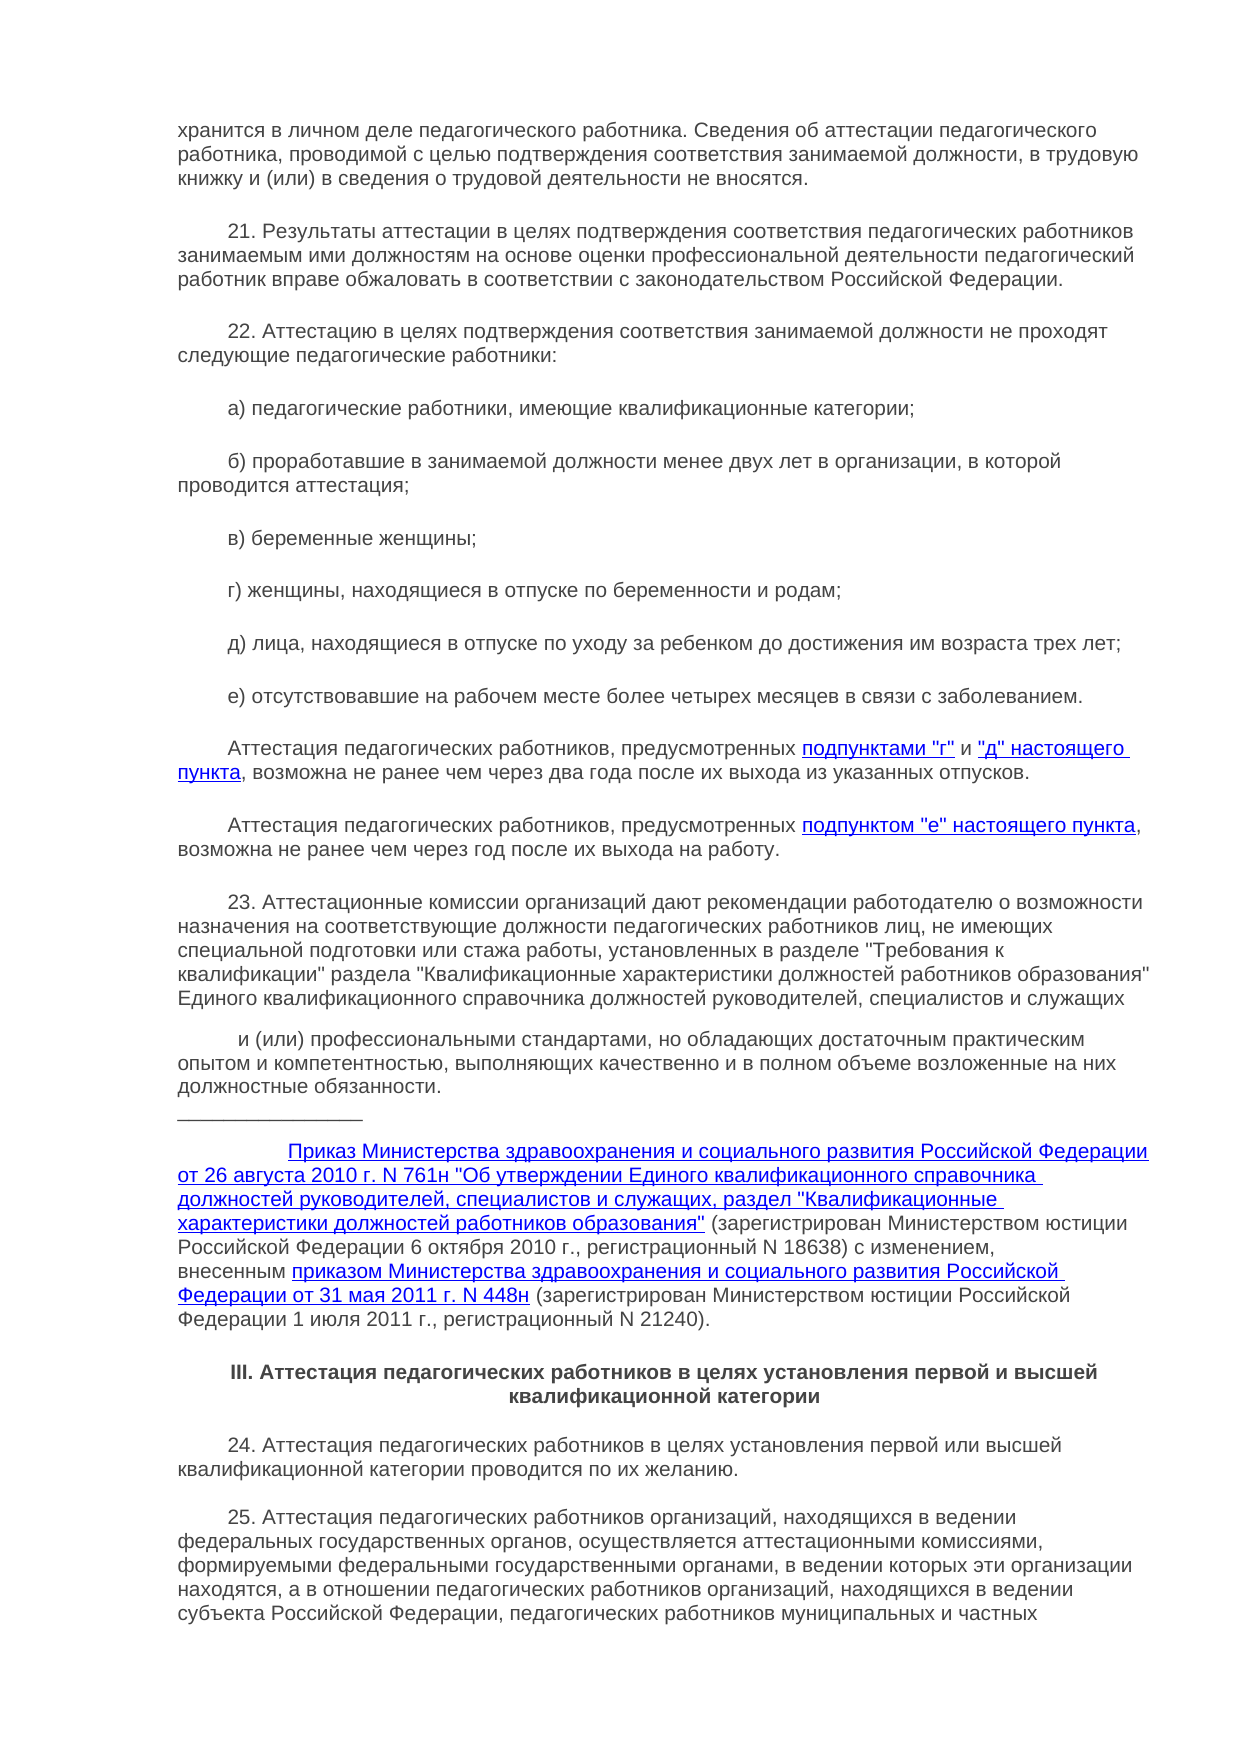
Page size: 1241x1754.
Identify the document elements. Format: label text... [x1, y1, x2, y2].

text Аттестация педагогических работников, предусмотренных подпунктами "г" и "д" настоящего пункта, возможна не ранее чем через два года после их выхода из указанных отпусков. [177, 736, 1152, 813]
subtitle III. Аттестация педагогических работников в целях установления первой и высшей квалификационной категории [177, 1360, 1152, 1408]
text д) лица, находящиеся в отпуске по уходу за ребенком до достижения им возраста трех лет; [177, 631, 1152, 683]
text е) отсутствовавшие на рабочем месте более четырех месяцев в связи с заболеванием. [177, 683, 1152, 736]
text Аттестация педагогических работников, предусмотренных подпунктом "е" настоящего пункта, возможна не ранее чем через год после их выхода на работу. [177, 813, 1152, 889]
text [177, 1504, 1152, 1624]
text 21. Результаты аттестации в целях подтверждения соответствия педагогических работников занимаемым ими должностям на основе оценки профессиональной деятельности педагогический работник вправе обжаловать в соответствии с законодательством Российской Федерации. [177, 219, 1152, 319]
text 23. Аттестационные комиссии организаций дают рекомендации работодателю о возможности назначения на соответствующие должности педагогических работников лиц, не имеющих специальной подготовки или стажа работы, установленных в разделе "Требования к квалификации" раздела "Квалификационные характеристики должностей работников образования" Единого квалификационного справочника должностей руководителей, специалистов и служащих и (или) профессиональными стандартами, но обладающих достаточным практическим опытом и компетентностью, выполняющих качественно и в полном объеме возложенные на них должностные обязанности. [177, 889, 1152, 1098]
text 22. Аттестацию в целях подтверждения соответствия занимаемой должности не проходят следующие педагогические работники: [177, 319, 1152, 396]
text в) беременные женщины; [177, 525, 1152, 578]
text а) педагогические работники, имеющие квалификационные категории; [177, 396, 1152, 449]
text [177, 118, 1152, 219]
text ________________ [177, 1098, 1152, 1122]
text 24. Аттестация педагогических работников в целях установления первой или высшей квалификационной категории проводится по их желанию. [177, 1433, 1152, 1481]
text Приказ Министерства здравоохранения и социального развития Российской Федерации от 26 августа 2010 г. N 761н "Об утверждении Единого квалификационного справочника должностей руководителей, специалистов и служащих, раздел "Квалификационные характеристики должностей работников образования" (зарегистрирован Министерством юстиции Российской Федерации 6 октября 2010 г., регистрационный N 18638) с изменением, внесенным приказом Министерства здравоохранения и социального развития Российской Федерации от 31 мая 2011 г. N 448н (зарегистрирован Министерством юстиции Российской Федерации 1 июля 2011 г., регистрационный N 21240). [177, 1122, 1152, 1360]
text б) проработавшие в занимаемой должности менее двух лет в организации, в которой проводится аттестация; [177, 449, 1152, 525]
text г) женщины, находящиеся в отпуске по беременности и родам; [177, 578, 1152, 631]
